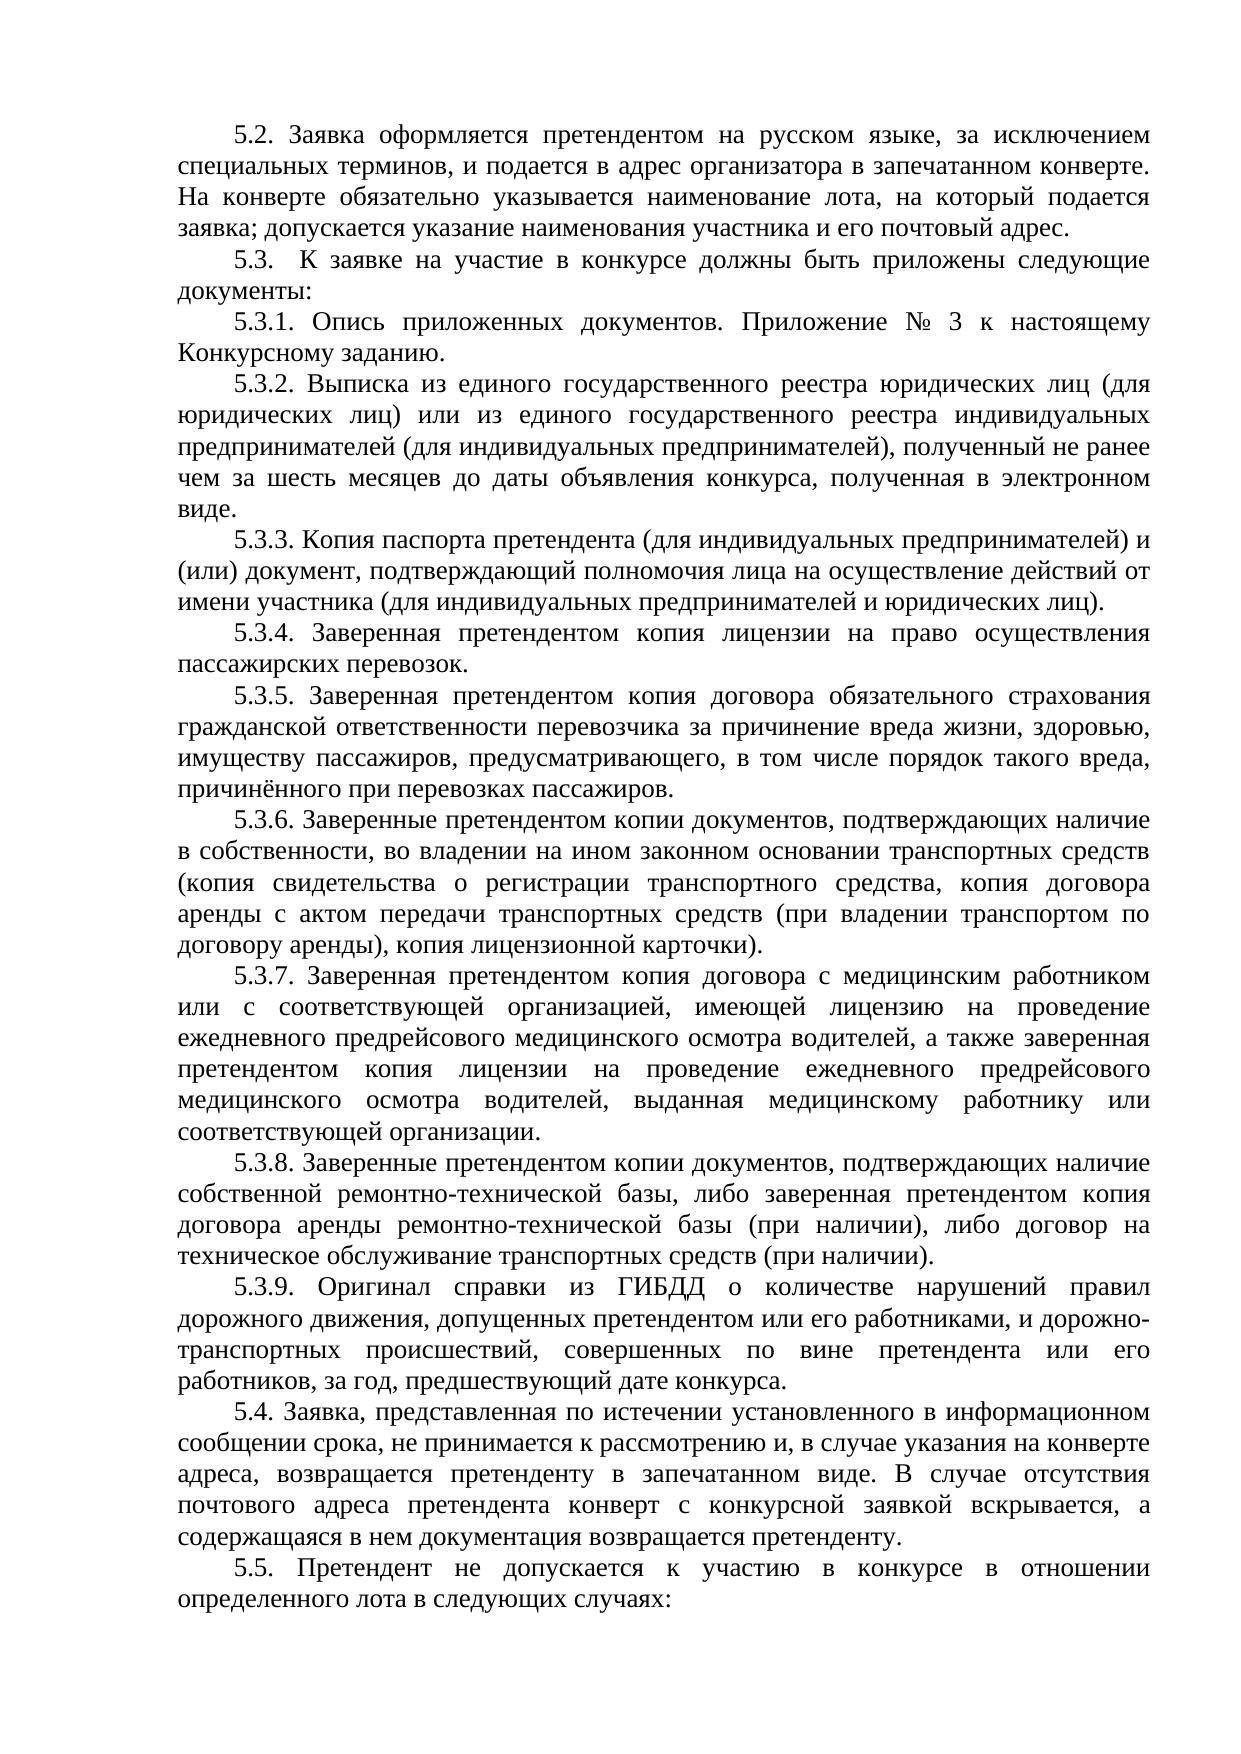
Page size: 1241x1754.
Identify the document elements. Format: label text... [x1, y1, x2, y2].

text 5.3.8. Заверенные претендентом копии документов, подтверждающих наличие собственной ремонтно-технической базы, либо заверенная претендентом копия договора аренды ремонтно-технической базы (при наличии), либо договор на техническое обслуживание транспортных средств (при наличии). [177, 1146, 1152, 1271]
text 5.3.3. Копия паспорта претендента (для индивидуальных предпринимателей) и (или) документ, подтверждающий полномочия лица на осуществление действий от имени участника (для индивидуальных предпринимателей и юридических лиц). [177, 523, 1152, 616]
text 5.3.2. Выписка из единого государственного реестра юридических лиц (для юридических лиц) или из единого государственного реестра индивидуальных предпринимателей (для индивидуальных предпринимателей), полученный не ранее чем за шесть месяцев до даты объявления конкурса, полученная в электронном виде. [177, 367, 1152, 523]
text 5.3.6. Заверенные претендентом копии документов, подтверждающих наличие в собственности, во владении на ином законном основании транспортных средств (копия свидетельства о регистрации транспортного средства, копия договора аренды с актом передачи транспортных средств (при владении транспортом по договору аренды), копия лицензионной карточки). [177, 803, 1152, 959]
text 5.3.1. Опись приложенных документов. Приложение № 3 к настоящему Конкурсному заданию. [177, 305, 1152, 367]
text 5.3.4. Заверенная претендентом копия лицензии на право осуществления пассажирских перевозок. [177, 616, 1152, 679]
text 5.3. К заявке на участие в конкурсе должны быть приложены следующие документы: [177, 243, 1152, 305]
text 5.2. Заявка оформляется претендентом на русском языке, за исключением специальных терминов, и подается в адрес организатора в запечатанном конверте. На конверте обязательно указывается наименование лота, на который подается заявка; допускается указание наименования участника и его почтовый адрес. [177, 118, 1152, 243]
text 5.3.5. Заверенная претендентом копия договора обязательного страхования гражданской ответственности перевозчика за причинение вреда жизни, здоровью, имуществу пассажиров, предусматривающего, в том числе порядок такого вреда, причинённого при перевозках пассажиров. [177, 679, 1152, 803]
text 5.3.9. Оригинал справки из ГИБДД о количестве нарушений правил дорожного движения, допущенных претендентом или его работниками, и дорожно-транспортных происшествий, совершенных по вине претендента или его работников, за год, предшествующий дате конкурса. [177, 1271, 1152, 1395]
text 5.3.7. Заверенная претендентом копия договора с медицинским работником или с соответствующей организацией, имеющей лицензию на проведение ежедневного предрейсового медицинского осмотра водителей, а также заверенная претендентом копия лицензии на проведение ежедневного предрейсового медицинского осмотра водителей, выданная медицинскому работнику или соответствующей организации. [177, 959, 1152, 1146]
text 5.4. Заявка, представленная по истечении установленного в информационном сообщении срока, не принимается к рассмотрению и, в случае указания на конверте адреса, возвращается претенденту в запечатанном виде. В случае отсутствия почтового адреса претендента конверт с конкурсной заявкой вскрывается, а содержащаяся в нем документация возвращается претенденту. [177, 1395, 1152, 1551]
text 5.5. Претендент не допускается к участию в конкурсе в отношении определенного лота в следующих случаях: [177, 1551, 1152, 1613]
